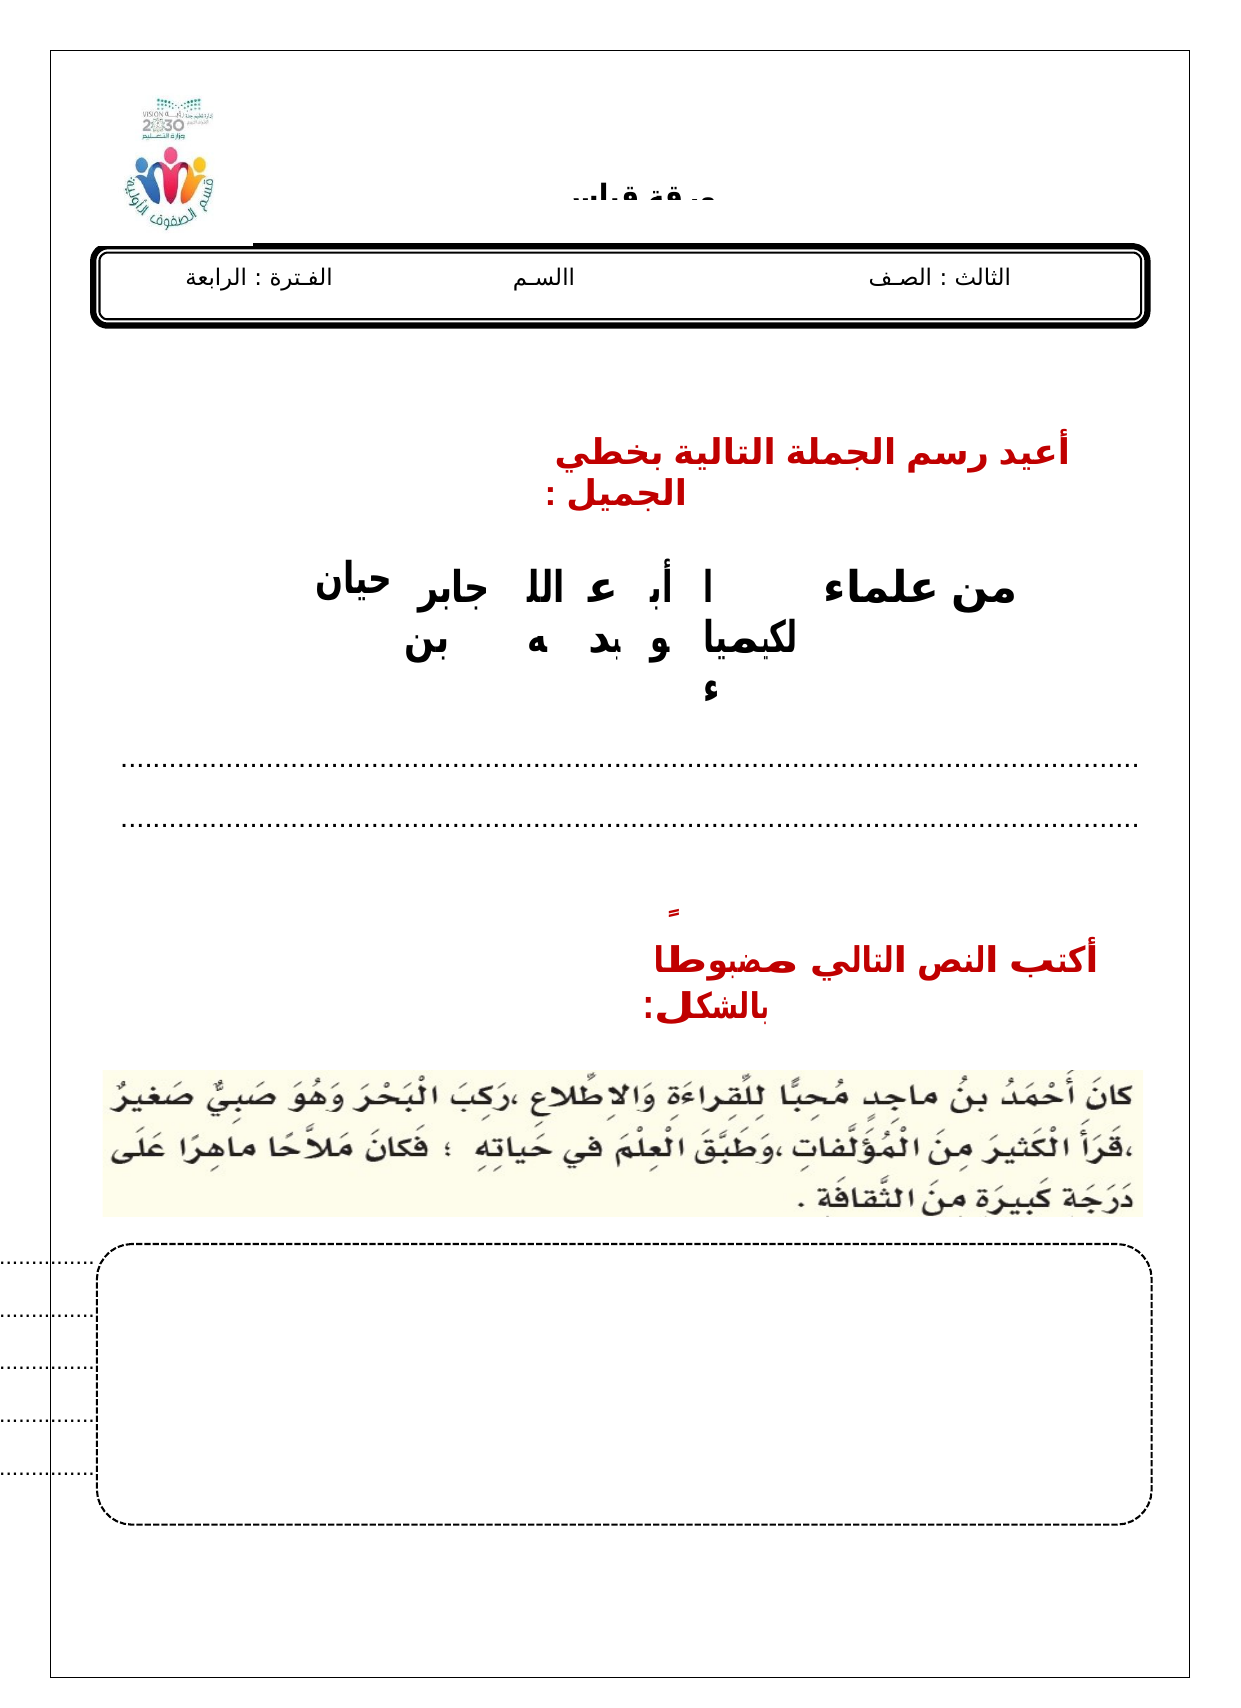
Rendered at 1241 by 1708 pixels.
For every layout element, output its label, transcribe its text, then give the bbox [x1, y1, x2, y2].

text أعيد رسم الجملة التالية بخطي الجميل : [544, 431, 1188, 512]
text .............................................................................................................................. [120, 799, 1188, 833]
text من علماء [824, 561, 1188, 611]
subtitle حيان [52, 552, 392, 602]
subtitle الكيمياء [704, 561, 812, 712]
picture [90, 83, 253, 246]
text .............................................................................................................................. [120, 740, 1188, 774]
picture [102, 1070, 1144, 1217]
text أبو [651, 561, 692, 662]
text أكتب النص التالي مضبوطًا بالشكل: [642, 905, 1188, 1028]
text الله [528, 561, 576, 662]
text عبد [588, 561, 638, 662]
text جابر بن [404, 561, 516, 662]
